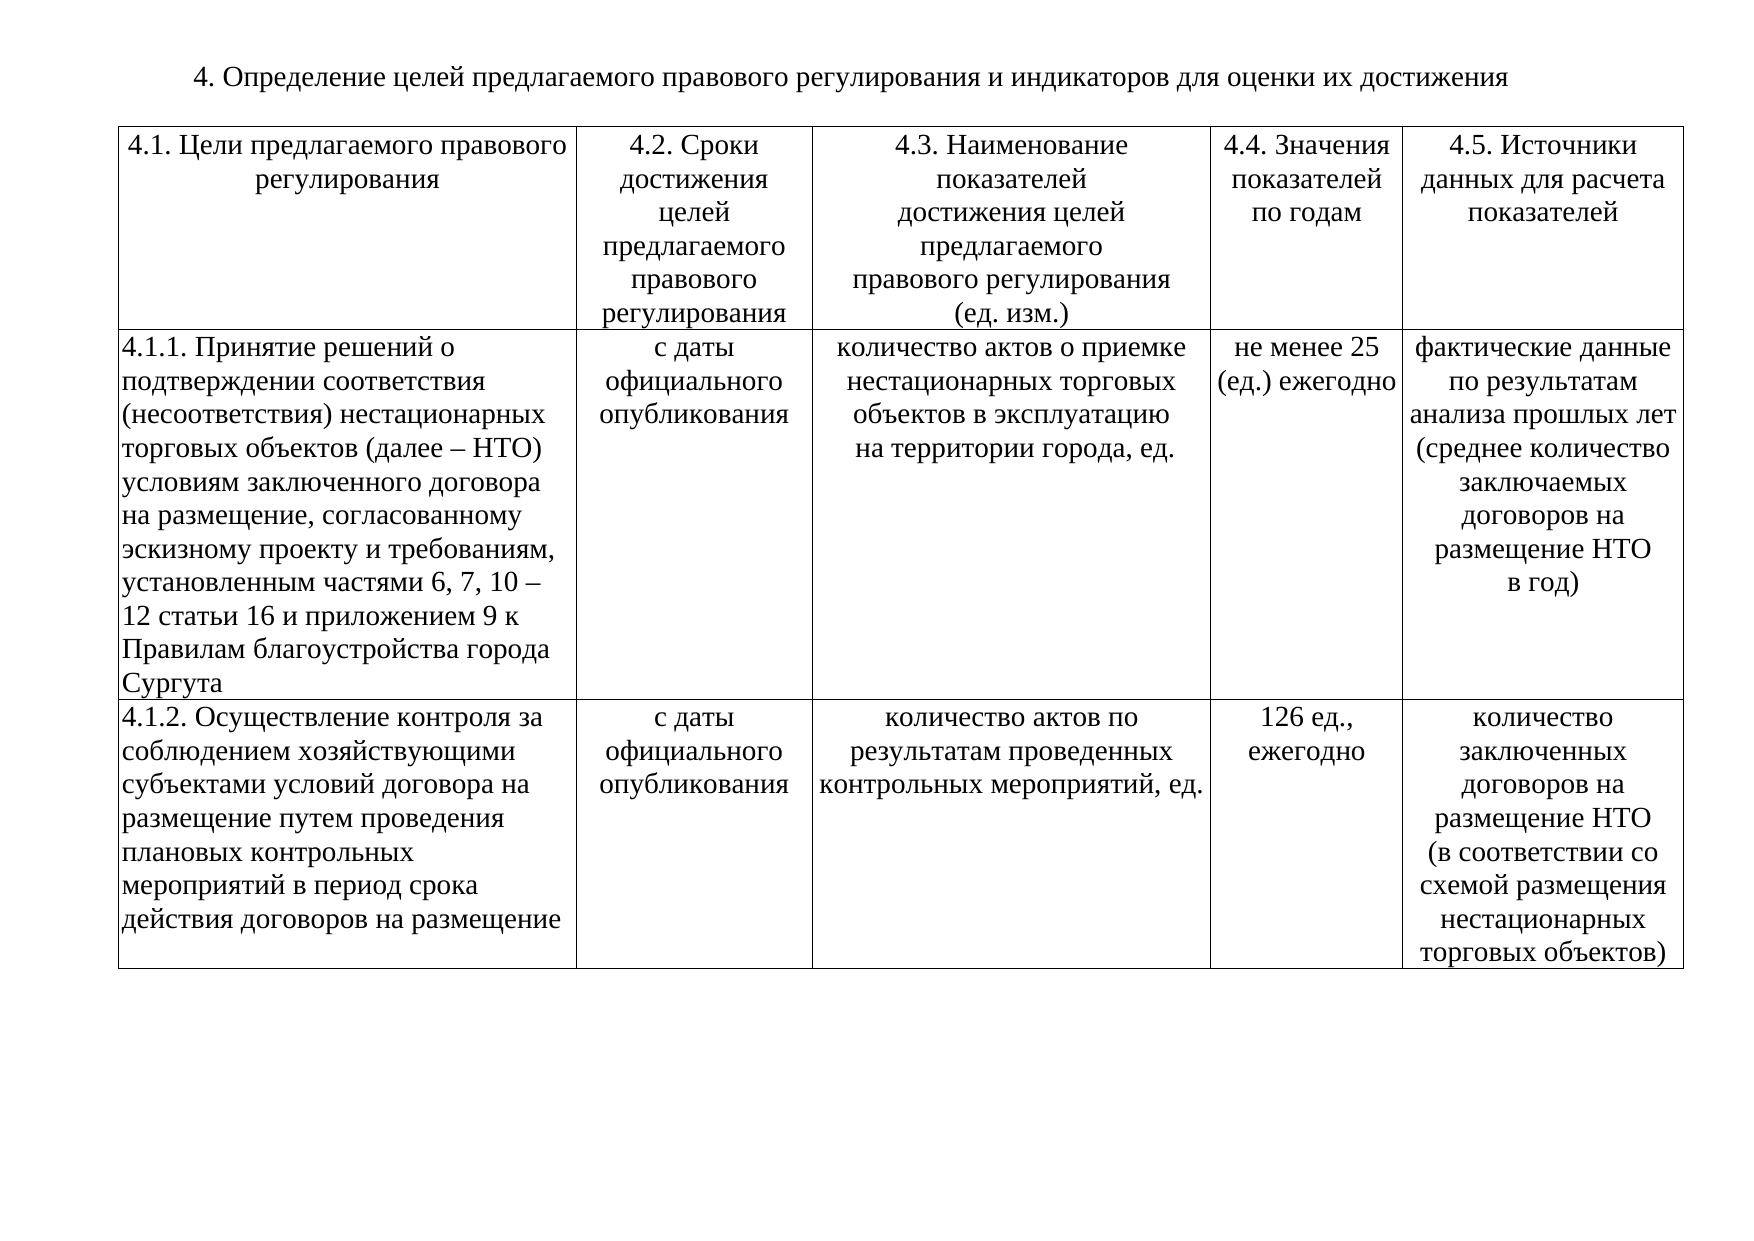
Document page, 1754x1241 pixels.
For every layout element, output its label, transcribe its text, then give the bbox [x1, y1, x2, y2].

table_cell количество заключенных договоров на размещение НТО (в соответствии со схемой размещения нестационарных торговых объектов) [1403, 700, 1683, 968]
table_header 4.4. Значения показателей по годам [1211, 127, 1402, 328]
table_cell фактические данные по результатам анализа прошлых лет (среднее количество заключаемых договоров на размещение НТО в год) [1403, 330, 1683, 698]
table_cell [577, 700, 812, 968]
table_cell не менее 25 (ед.) ежегодно [1211, 330, 1402, 698]
table_header 4.5. Источники данных для расчета показателей [1403, 127, 1683, 328]
table_header 4.1. Цели предлагаемого правового регулирования [119, 127, 576, 328]
table_header 4.2. Сроки достижения целей предлагаемого правового регулирования [577, 127, 812, 328]
table_cell с даты официального опубликования [577, 330, 812, 698]
table_cell 4.1.1. Принятие решений о подтверждении соответствия (несоответствия) нестационарных торговых объектов (далее – НТО) условиям заключенного договора на размещение, согласованному эскизному проекту и требованиям, установленным частями 6, 7, 10 – 12 статьи 16 и приложением 9 к Правилам благоустройства города Сургута [119, 330, 576, 698]
table_cell 126 ед., ежегодно [1211, 700, 1402, 968]
table_cell количество актов по результатам проведенных контрольных мероприятий, ед. [813, 700, 1210, 968]
table_header 4.3. Наименование показателей достижения целей предлагаемого правового регулирования (ед. изм.) [813, 127, 1210, 328]
table_cell 4.1.2. Осуществление контроля за соблюдением хозяйствующими субъектами условий договора на размещение путем проведения плановых контрольных мероприятий в период срока действия договоров на размещение [119, 700, 576, 968]
table_cell количество актов о приемке нестационарных торговых объектов в эксплуатацию на территории города, ед. [813, 330, 1210, 698]
text 4. Определение целей предлагаемого правового регулирования и индикаторов для оценки их достижения [118, 59, 1654, 93]
